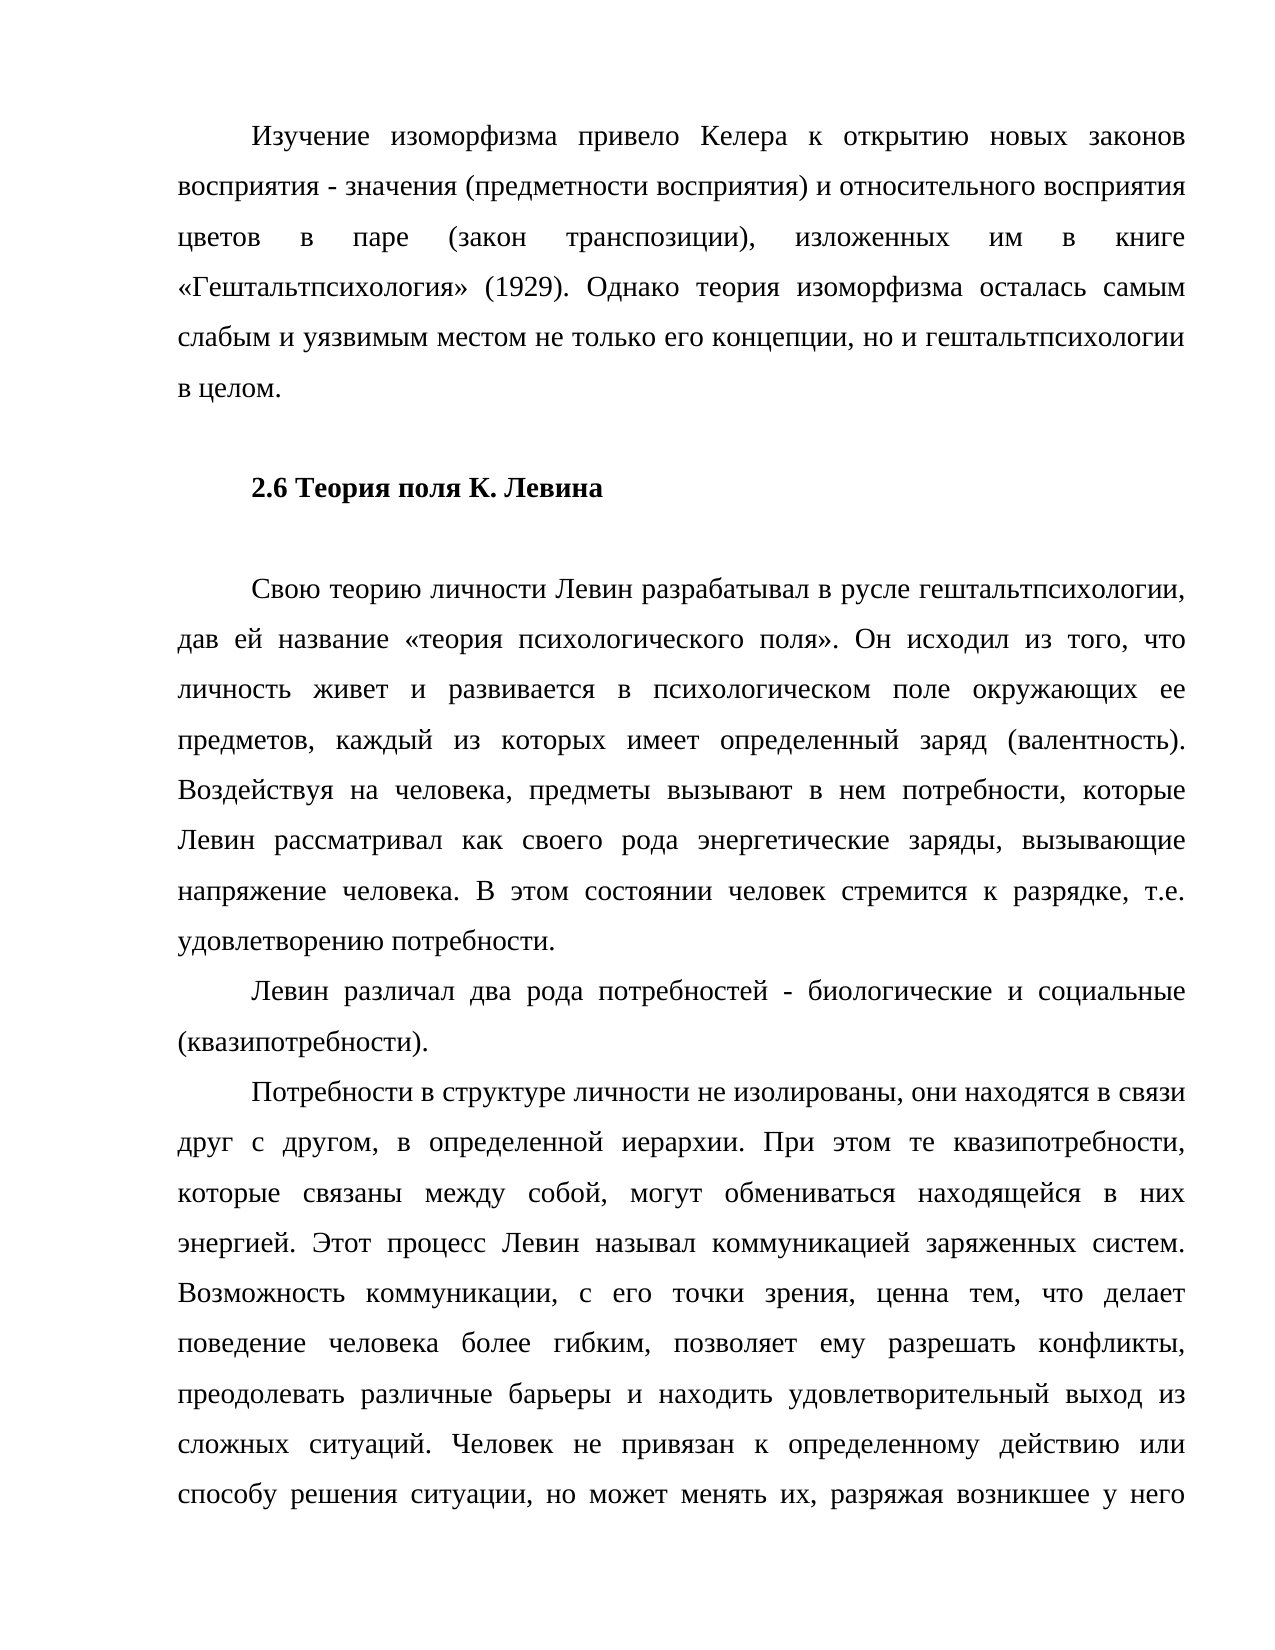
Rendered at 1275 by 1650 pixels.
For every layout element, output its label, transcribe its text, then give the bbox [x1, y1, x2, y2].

text Левин различал два рода потребностей - биологические и социальные (квазипотребности). [177, 973, 1186, 1057]
text Свою теорию личности Левин разрабатывал в русле гештальтпсихологии, дав ей название «теория психологического поля». Он исходил из того, что личность живет и развивается в психологическом поле окружающих ее предметов, каждый из которых имеет определенный заряд (валентность). Воздействуя на человека, предметы вызывают в нем потребности, которые Левин рассматривал как своего рода энергетические заряды, вызывающие напряжение человека. В этом состоянии человек стремится к разрядке, т.е. удовлетворению потребности. [177, 571, 1186, 957]
text 2.6 Теория поля К. Левина [177, 470, 1186, 504]
text Изучение изоморфизма привело Келера к открытию новых законов восприятия - значения (предметности восприятия) и относительного восприятия цветов в паре (закон транспозиции), изложенных им в книге «Гештальтпсихология» (1929). Однако теория изоморфизма осталась самым слабым и уязвимым местом не только его концепции, но и гештальтпсихологии в целом. [177, 118, 1186, 403]
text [177, 1074, 1186, 1510]
